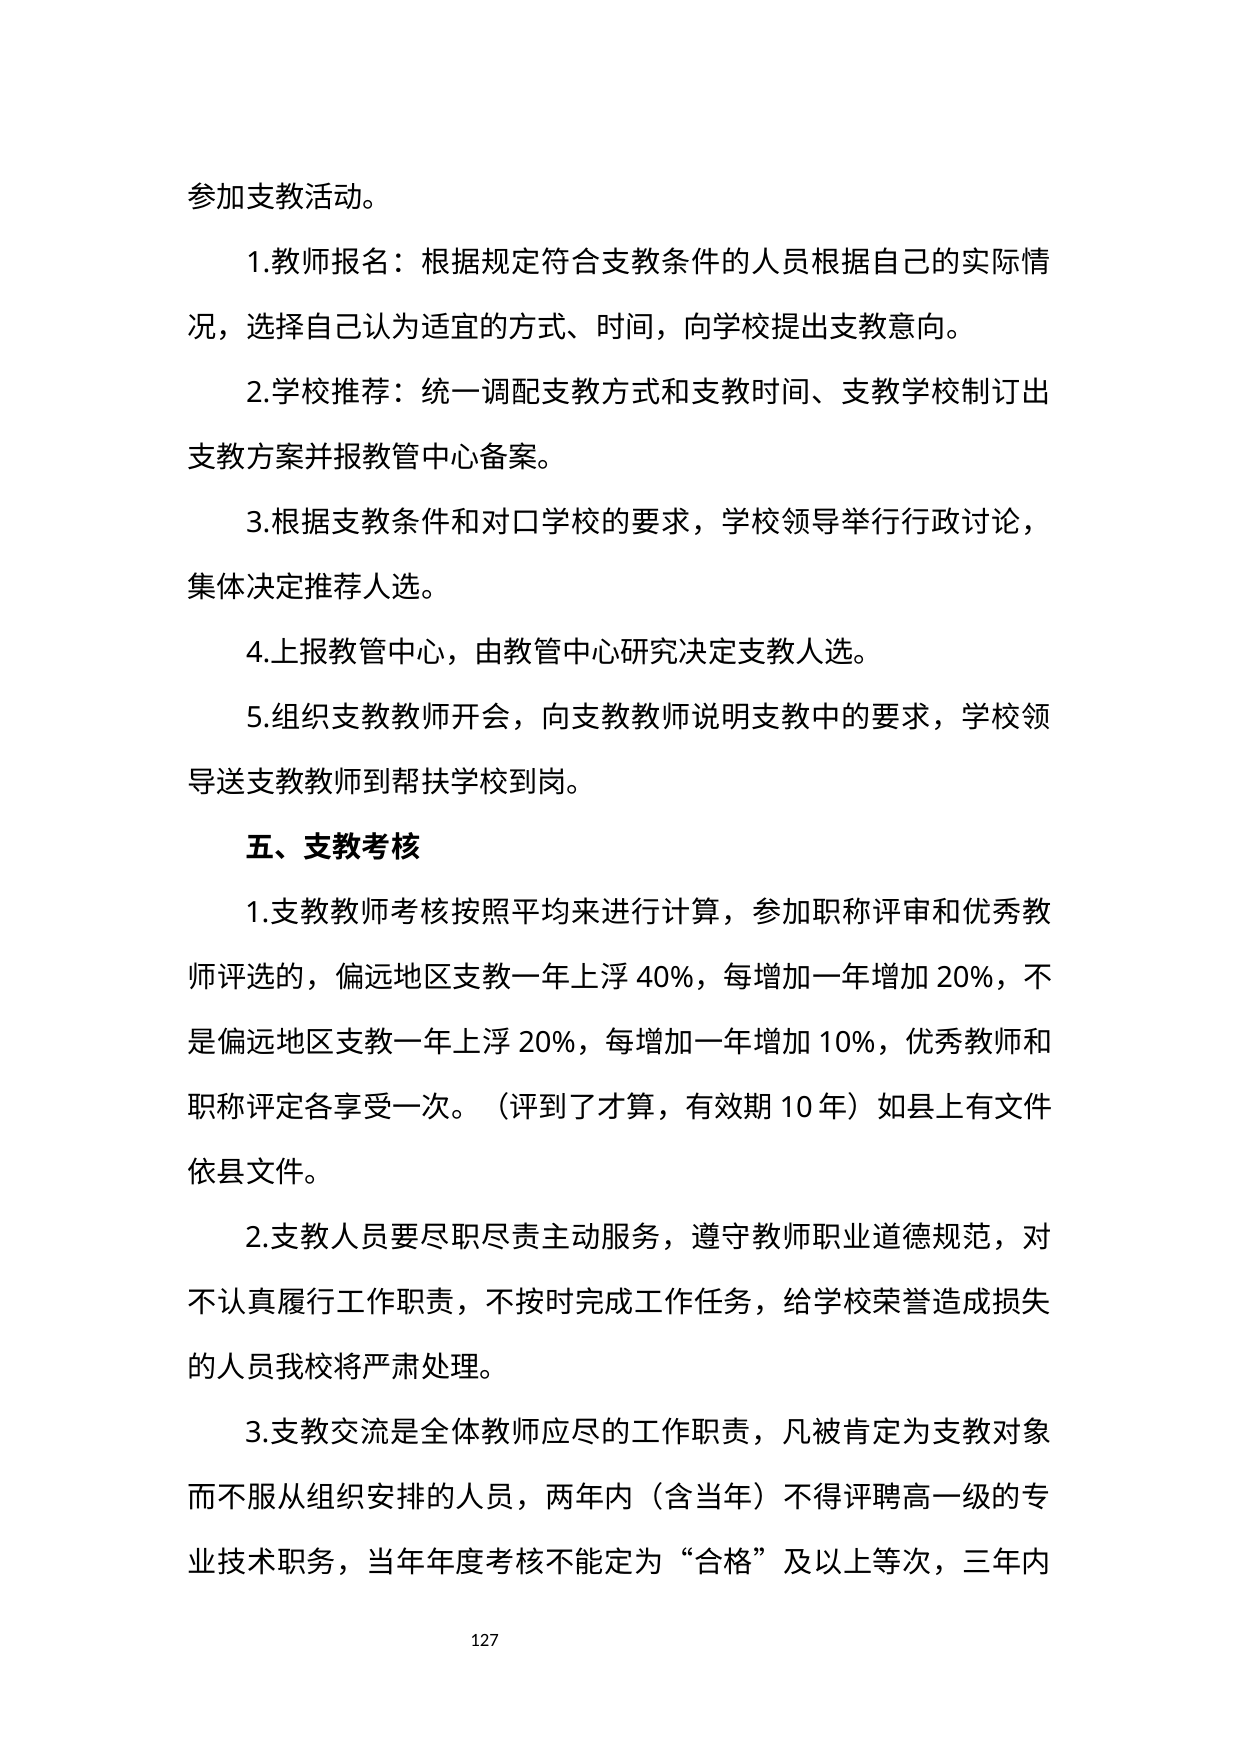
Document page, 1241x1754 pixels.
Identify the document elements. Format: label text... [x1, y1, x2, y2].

text 1.教师报名：根据规定符合支教条件的人员根据自己的实际情况，选择自己认为适宜的方式、时间，向学校提出支教意向。 [187, 227, 1053, 357]
text 5.组织支教教师开会，向支教教师说明支教中的要求，学校领导送支教教师到帮扶学校到岗。 [187, 682, 1053, 812]
text 五、支教考核 [187, 812, 1053, 877]
text 2.支教人员要尽职尽责主动服务，遵守教师职业道德规范，对不认真履行工作职责，不按时完成工作任务，给学校荣誉造成损失的人员我校将严肃处理。 [187, 1202, 1053, 1397]
text 3.根据支教条件和对口学校的要求，学校领导举行行政讨论，集体决定推荐人选。 [187, 487, 1053, 617]
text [187, 162, 1053, 227]
text 4.上报教管中心，由教管中心研究决定支教人选。 [187, 617, 1053, 682]
text 1.支教教师考核按照平均来进行计算，参加职称评审和优秀教师评选的，偏远地区支教一年上浮40%，每增加一年增加20%，不是偏远地区支教一年上浮20%，每增加一年增加10%，优秀教师和职称评定各享受一次。（评到了才算，有效期10年）如县上有文件依县文件。 [187, 877, 1053, 1202]
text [187, 1397, 1053, 1592]
text 2.学校推荐：统一调配支教方式和支教时间、支教学校制订出支教方案并报教管中心备案。 [187, 357, 1053, 487]
